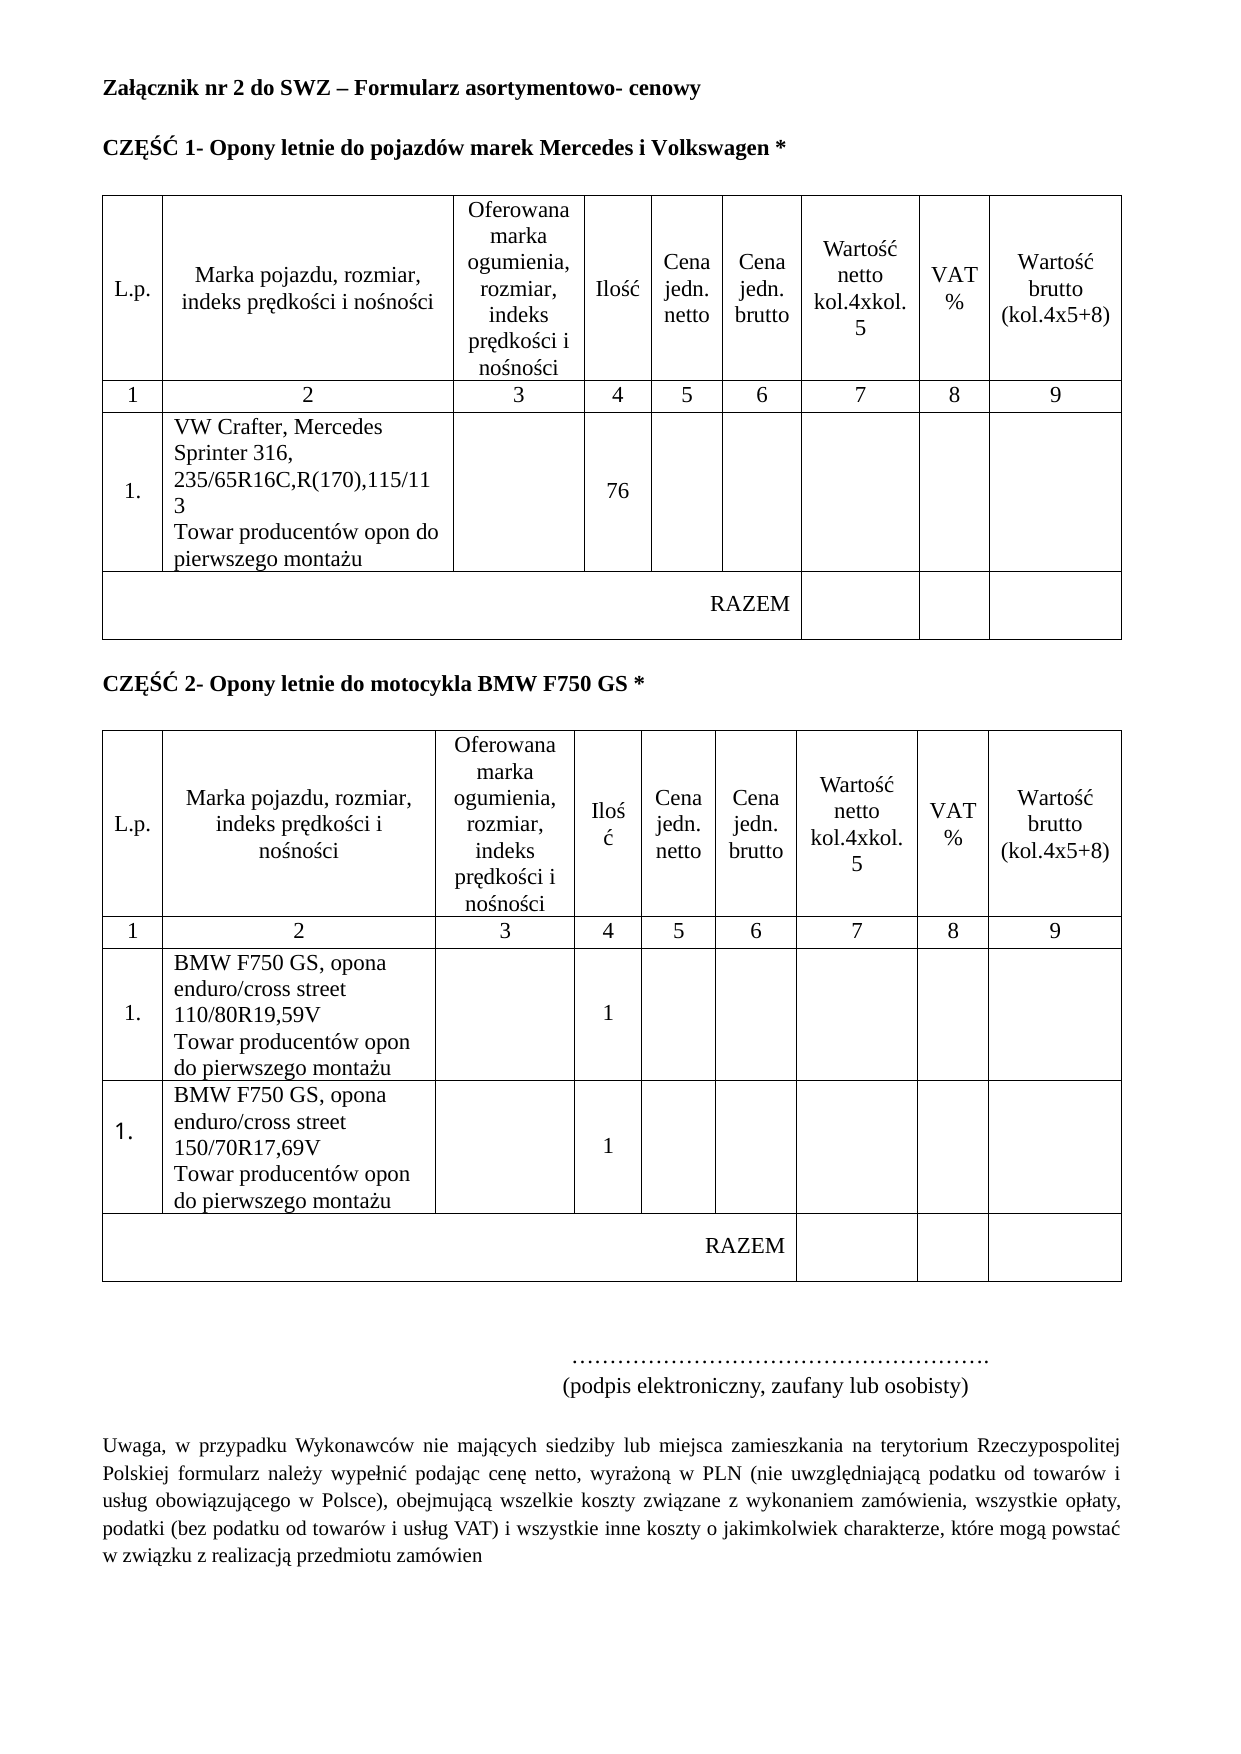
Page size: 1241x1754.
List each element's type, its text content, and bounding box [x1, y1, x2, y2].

table_cell [918, 1214, 988, 1281]
table_cell BMW F750 GS, opona enduro/cross street 110/80R19,59V Towar producentów opon do pierwszego montażu [163, 949, 435, 1080]
table_header Marka pojazdu, rozmiar, indeks prędkości i nośności [163, 731, 435, 916]
table_cell [797, 1081, 917, 1213]
table_cell [454, 413, 584, 571]
table_cell 5 [642, 917, 715, 948]
table_cell 2 [163, 381, 453, 412]
table_header Cena jedn. netto [652, 196, 722, 380]
table_header Wartość brutto (kol.4x5+8) [989, 731, 1121, 916]
table_cell VW Crafter, Mercedes Sprinter 316, 235/65R16C,R(170),115/113 Towar producentów opon do pierwszego montażu [163, 413, 453, 571]
table_cell [797, 1214, 917, 1281]
table_header Wartość brutto (kol.4x5+8) [990, 196, 1121, 380]
table_header Ilość [575, 731, 641, 916]
table_cell [723, 413, 801, 571]
table_header Marka pojazdu, rozmiar, indeks prędkości i nośności [163, 196, 453, 380]
text ………………………………………………. [102, 1342, 1122, 1369]
table_cell 4 [575, 917, 641, 948]
table_cell 1 [103, 917, 162, 948]
table_cell 7 [797, 917, 917, 948]
text CZĘŚĆ 2- Opony letnie do motocykla BMW F750 GS * [102, 670, 1122, 696]
table_header Wartość netto kol.4xkol. 5 [797, 731, 917, 916]
table_cell [989, 1214, 1121, 1281]
table_cell 8 [918, 917, 988, 948]
table_cell 1. [103, 413, 162, 571]
table_cell 6 [723, 381, 801, 412]
table_cell [990, 572, 1121, 639]
table_cell [918, 949, 988, 1080]
table_cell [802, 413, 919, 571]
table_cell 1 [575, 1081, 641, 1213]
table_header L.p. [103, 731, 162, 916]
text Załącznik nr 2 do SWZ – Formularz asortymentowo- cenowy [102, 74, 1122, 100]
table_cell [802, 572, 919, 639]
table_cell 8 [920, 381, 989, 412]
table_cell 76 [585, 413, 651, 571]
table_header Ilość [585, 196, 651, 380]
table_cell 1 [103, 381, 162, 412]
table_cell [797, 949, 917, 1080]
table_header VAT % [920, 196, 989, 380]
table_cell 9 [989, 917, 1121, 948]
table_cell 2 [163, 917, 435, 948]
table_header Wartość netto kol.4xkol. 5 [802, 196, 919, 380]
table_cell 3 [454, 381, 584, 412]
text (podpis elektroniczny, zaufany lub osobisty) [102, 1373, 1084, 1399]
text CZĘŚĆ 1- Opony letnie do pojazdów marek Mercedes i Volkswagen * [102, 134, 1122, 161]
table_cell [990, 413, 1121, 571]
table_cell [920, 413, 989, 571]
table_cell 1. [103, 949, 162, 1080]
table_header Oferowana marka ogumienia, rozmiar, indeks prędkości i nośności [436, 731, 574, 916]
table_header Cena jedn. netto [642, 731, 715, 916]
table_cell [716, 949, 796, 1080]
table_cell [642, 949, 715, 1080]
table_cell [920, 572, 989, 639]
table_cell [436, 949, 574, 1080]
table_cell [436, 1081, 574, 1213]
table_cell RAZEM [103, 572, 801, 639]
table_cell RAZEM [103, 1214, 796, 1281]
table_cell [103, 1081, 162, 1213]
table_header L.p. [103, 196, 162, 380]
table_cell BMW F750 GS, opona enduro/cross street 150/70R17,69V Towar producentów opon do pierwszego montażu [163, 1081, 435, 1213]
table_cell [652, 413, 722, 571]
table_header VAT % [918, 731, 988, 916]
table_cell 4 [585, 381, 651, 412]
table_cell [642, 1081, 715, 1213]
table_header Cena jedn. brutto [723, 196, 801, 380]
table_cell 1 [575, 949, 641, 1080]
table_cell [918, 1081, 988, 1213]
table_cell [989, 1081, 1121, 1213]
table_cell 7 [802, 381, 919, 412]
table_cell 6 [716, 917, 796, 948]
table_header Oferowana marka ogumienia, rozmiar, indeks prędkości i nośności [454, 196, 584, 380]
text Uwaga, w przypadku Wykonawców nie mających siedziby lub miejsca zamieszkania na terytorium Rzeczypospolitej Polskiej formularz należy wypełnić podając cenę netto, wyrażoną w PLN (nie uwzględniającą podatku od towarów i usług obowiązującego w Polsce), obejmującą wszelkie koszty związane z wykonaniem zamówienia, wszystkie opłaty, podatki (bez podatku od towarów i usług VAT) i wszystkie inne koszty o jakimkolwiek charakterze, które mogą powstać w związku z realizacją przedmiotu zamówien [102, 1433, 1122, 1567]
table_header Cena jedn. brutto [716, 731, 796, 916]
table_cell 5 [652, 381, 722, 412]
table_cell 3 [436, 917, 574, 948]
table_cell [989, 949, 1121, 1080]
table_cell [716, 1081, 796, 1213]
table_cell 9 [990, 381, 1121, 412]
